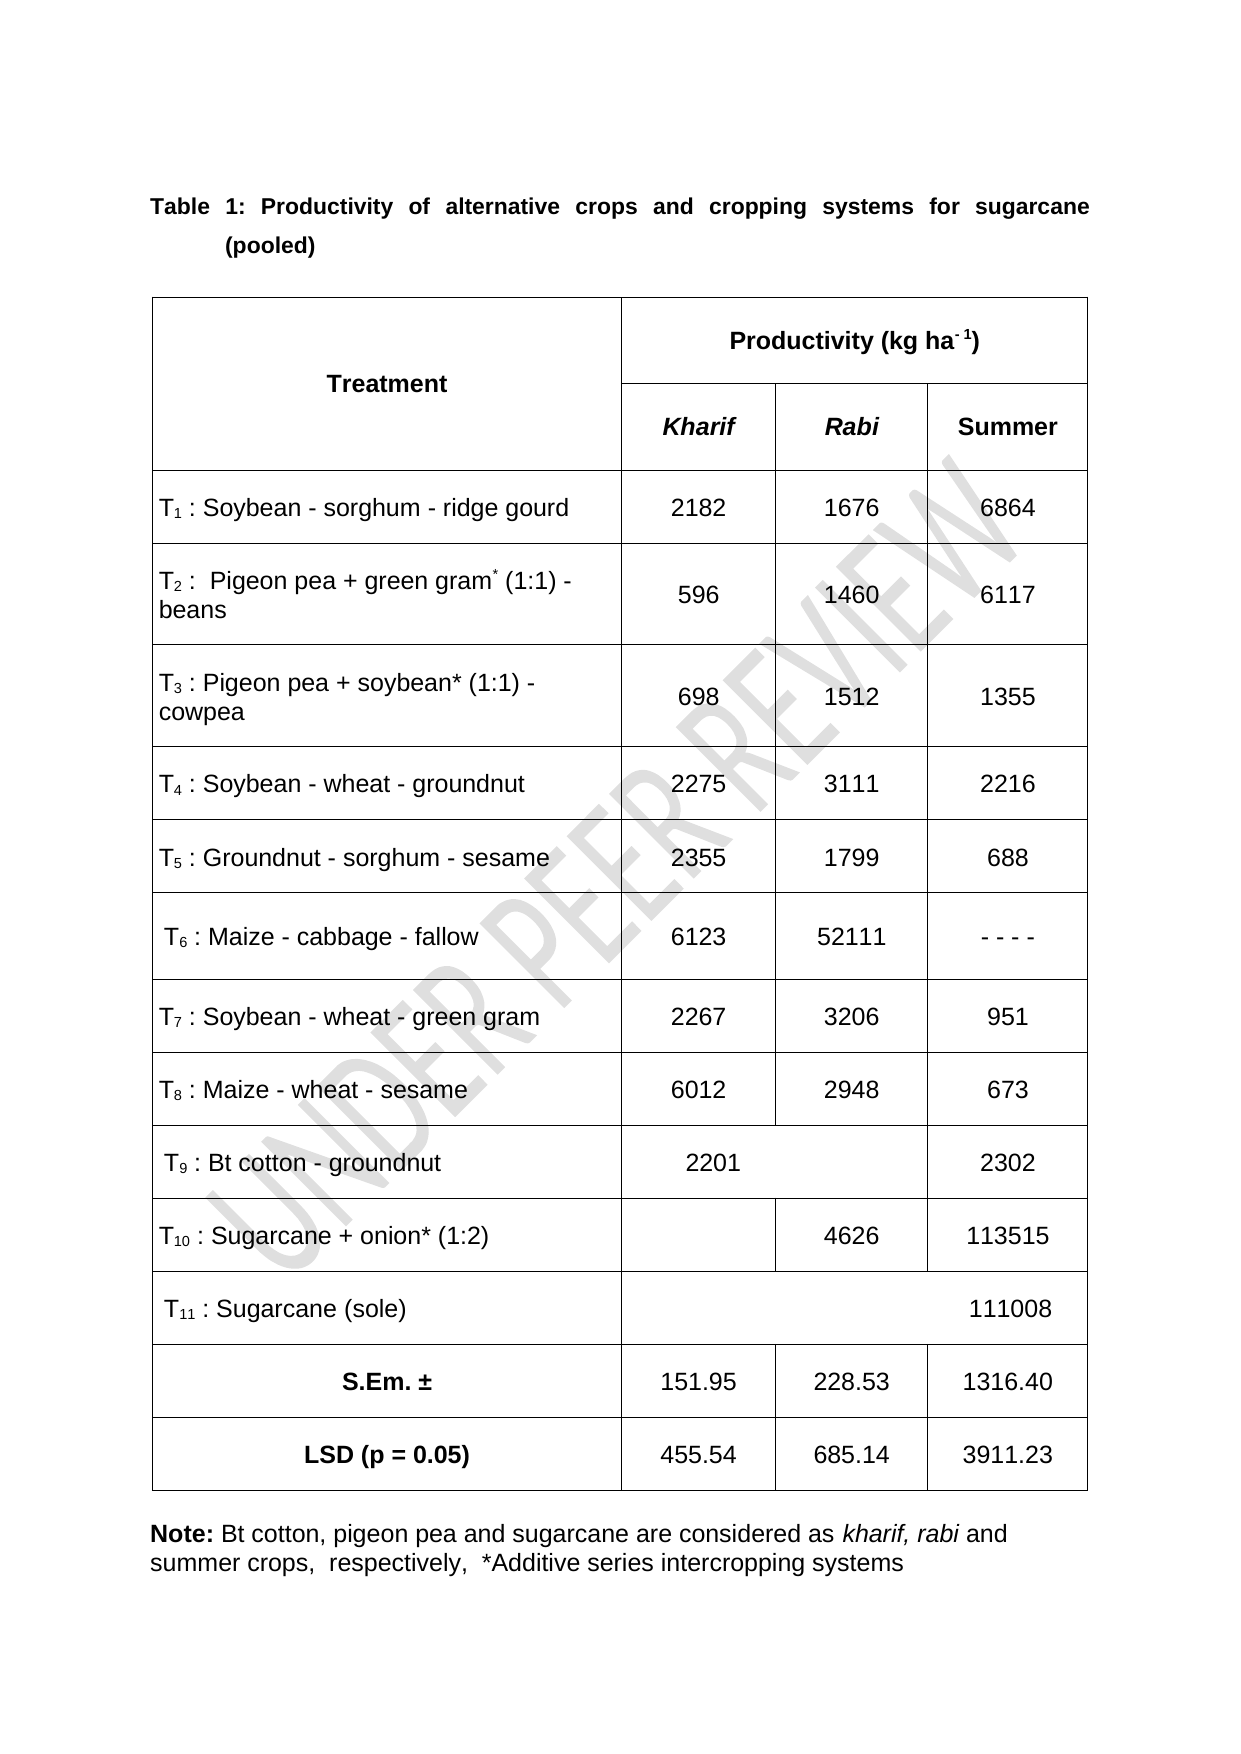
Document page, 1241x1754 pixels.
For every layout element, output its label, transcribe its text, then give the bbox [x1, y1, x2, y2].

table_cell 6117 [928, 544, 1087, 644]
table_cell Rabi [776, 384, 927, 469]
table_cell 2201 [622, 1126, 927, 1198]
table_cell 1512 [776, 645, 927, 746]
table_header Treatment [153, 298, 621, 469]
table_cell [622, 1199, 775, 1271]
text Table 1: Productivity of alternative crops and cropping systems for sugarcane (pooled) [150, 193, 1090, 258]
table_cell 52111 [776, 893, 927, 978]
table_cell 698 [622, 645, 775, 746]
text Note: Bt cotton, pigeon pea and sugarcane are considered as kharif, rabi and summer crops, respectively, *Additive series intercropping systems [150, 1519, 1090, 1577]
table_cell 151.95 [622, 1345, 775, 1417]
table_cell LSD (p = 0.05) [153, 1418, 621, 1490]
table_cell Summer [928, 384, 1087, 469]
table_cell T5 : Groundnut - sorghum - sesame [153, 820, 621, 892]
table_cell 1460 [776, 544, 927, 644]
table_cell T2 : Pigeon pea + green gram* (1:1) - beans [153, 544, 621, 644]
table_cell 4626 [776, 1199, 927, 1271]
table_cell T7 : Soybean - wheat - green gram [153, 980, 621, 1052]
table_cell 6012 [622, 1053, 775, 1124]
table_cell T4 : Soybean - wheat - groundnut [153, 747, 621, 819]
table_cell 685.14 [776, 1418, 927, 1490]
table_cell 1316.40 [928, 1345, 1087, 1417]
table_cell 2275 [622, 747, 775, 819]
table_cell 3206 [776, 980, 927, 1052]
table_cell 111008 [622, 1272, 1087, 1344]
table_cell 688 [928, 820, 1087, 892]
table_cell T9 : Bt cotton - groundnut [153, 1126, 621, 1198]
table_cell 2182 [622, 471, 775, 542]
table_cell T3 : Pigeon pea + soybean* (1:1) - cowpea [153, 645, 621, 746]
table_cell 6123 [622, 893, 775, 978]
table_cell 2216 [928, 747, 1087, 819]
table_cell 951 [928, 980, 1087, 1052]
table_cell 1799 [776, 820, 927, 892]
table_cell 2355 [622, 820, 775, 892]
table_cell 3111 [776, 747, 927, 819]
table_cell 113515 [928, 1199, 1087, 1271]
table_header Productivity (kg ha- 1) [622, 298, 1087, 383]
table_cell 2948 [776, 1053, 927, 1124]
table_cell 673 [928, 1053, 1087, 1124]
table_cell 596 [622, 544, 775, 644]
table_cell T8 : Maize - wheat - sesame [153, 1053, 621, 1124]
table_cell 1676 [776, 471, 927, 542]
table_cell T1 : Soybean - sorghum - ridge gourd [153, 471, 621, 542]
table_cell S.Em. ± [153, 1345, 621, 1417]
table_cell 455.54 [622, 1418, 775, 1490]
table_cell 3911.23 [928, 1418, 1087, 1490]
table_cell 2267 [622, 980, 775, 1052]
table_cell 6864 [928, 471, 1087, 542]
table_cell 1355 [928, 645, 1087, 746]
table_cell 2302 [928, 1126, 1087, 1198]
table_cell - - - - [928, 893, 1087, 978]
table_cell T10 : Sugarcane + onion* (1:2) [153, 1199, 621, 1271]
table_cell 228.53 [776, 1345, 927, 1417]
table_cell Kharif [622, 384, 775, 469]
table_cell T11 : Sugarcane (sole) [153, 1272, 621, 1344]
table_cell T6 : Maize - cabbage - fallow [153, 893, 621, 978]
